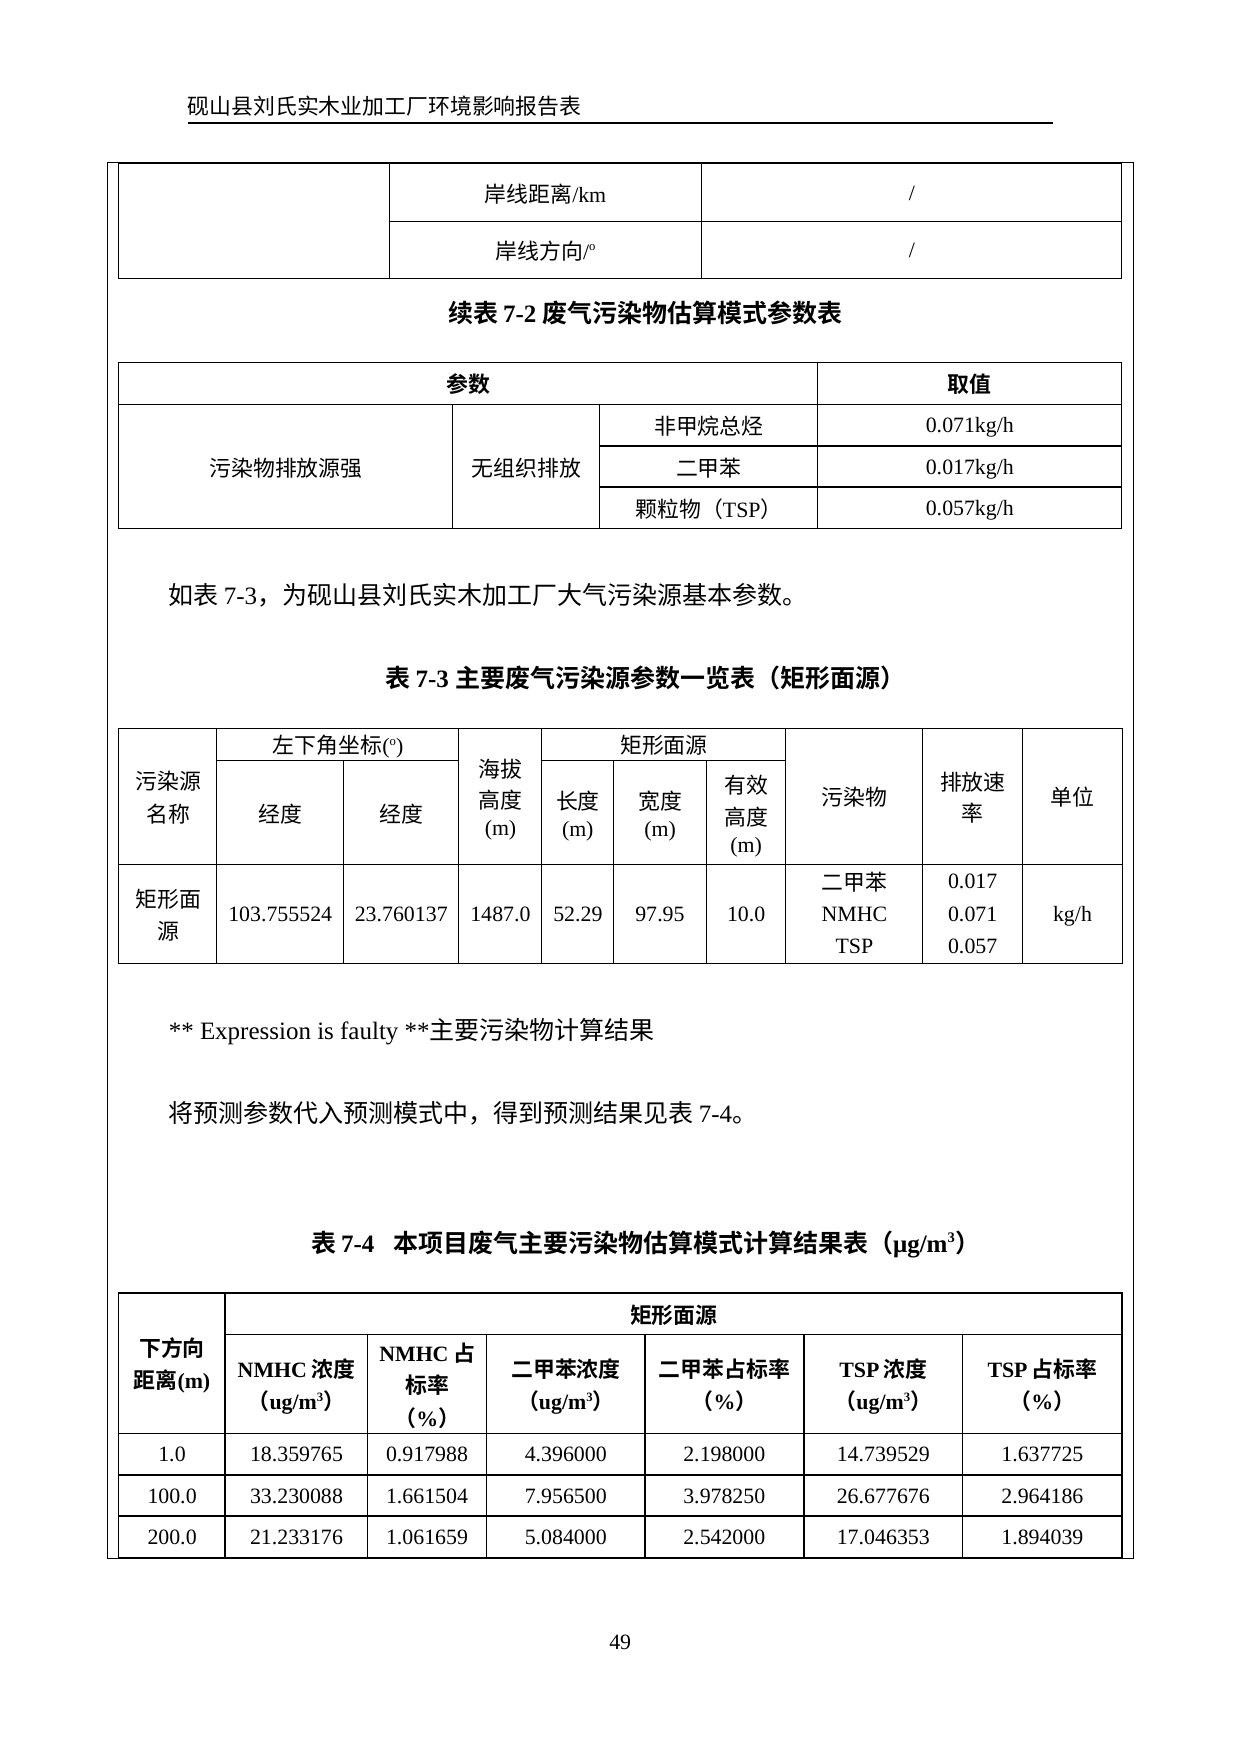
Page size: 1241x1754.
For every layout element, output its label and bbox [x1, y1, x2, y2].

table_header [108, 163, 1133, 1558]
